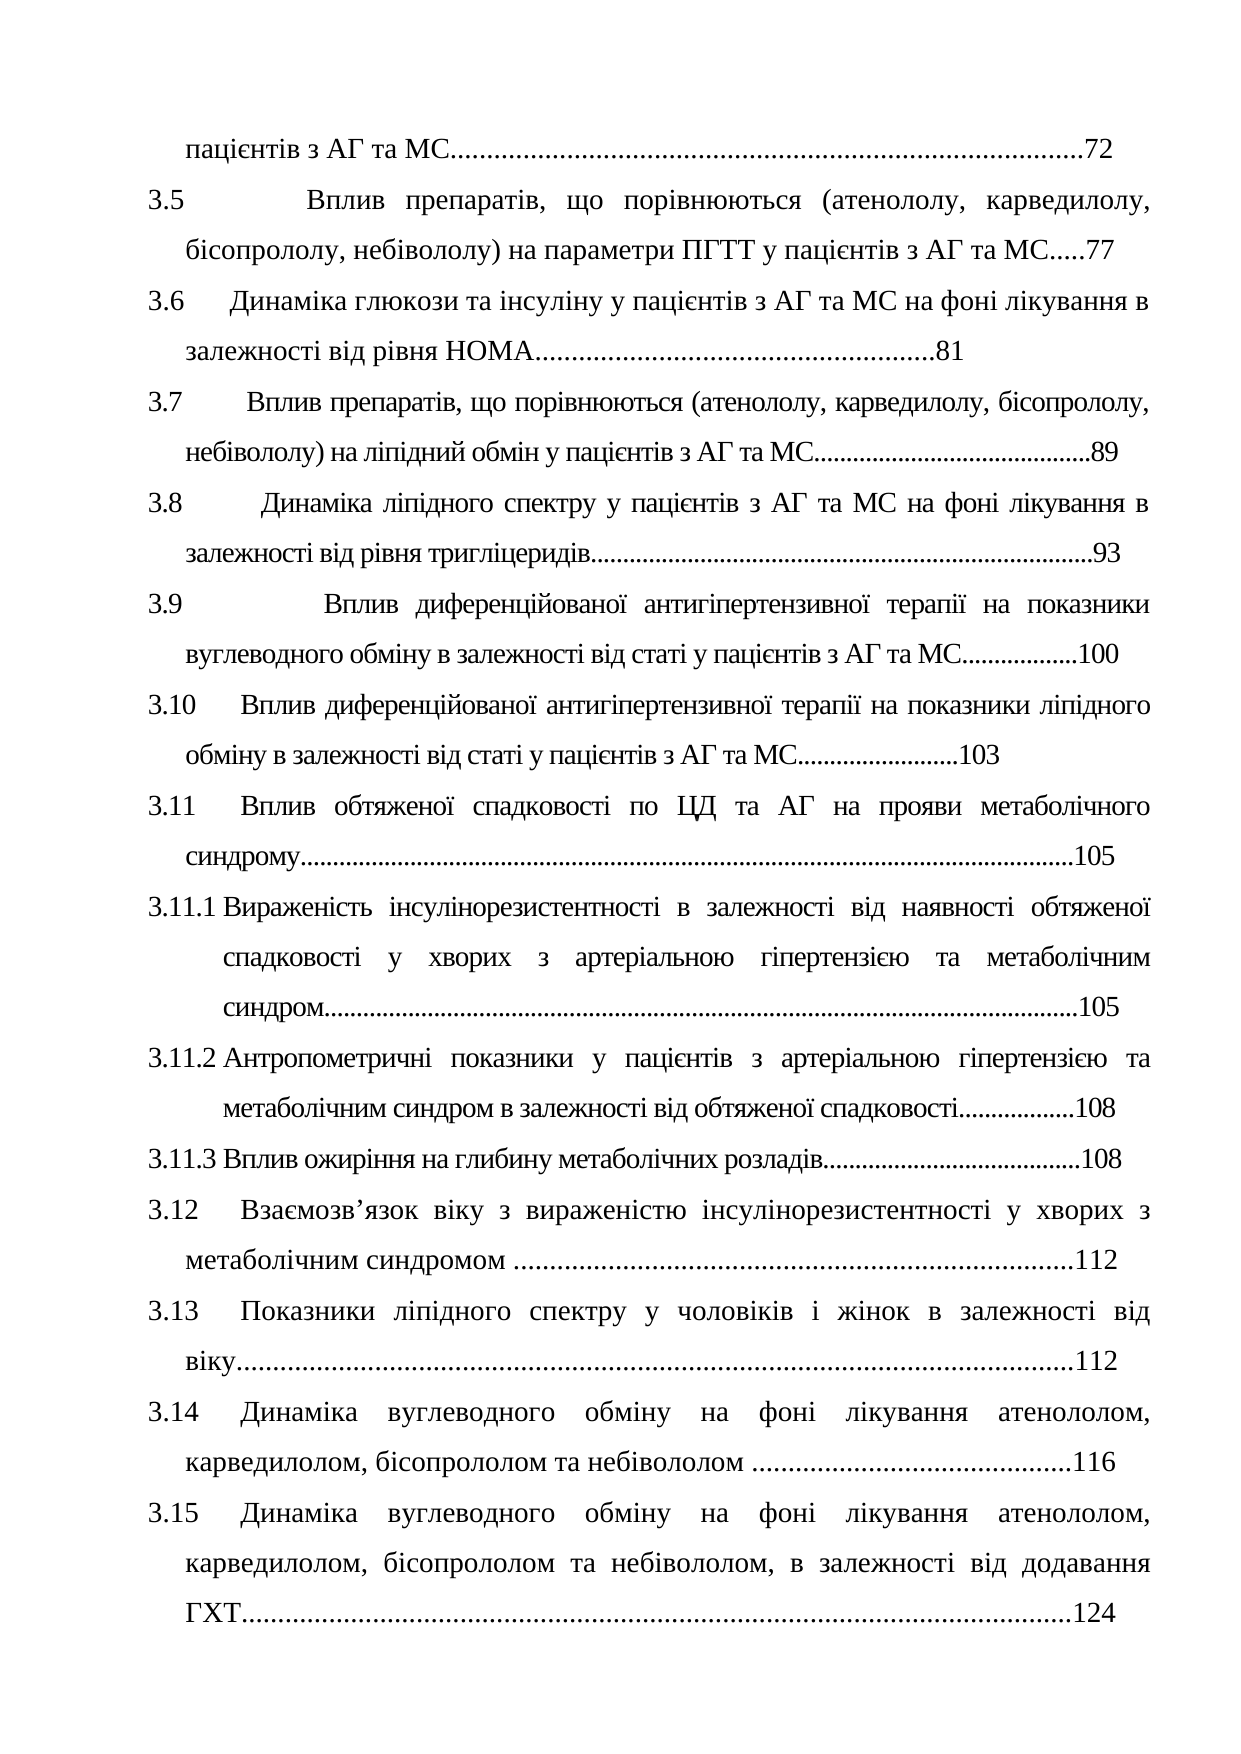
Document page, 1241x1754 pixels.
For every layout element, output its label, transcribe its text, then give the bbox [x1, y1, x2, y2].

list Динаміка глюкози та інсуліну у пацієнтів з АГ та МС на фоні лікування в залежності від рівня НОМА.......................................................81 [148, 270, 1152, 370]
list Вплив диференційованої антигіпертензивної терапії на показники вуглеводного обміну в залежності від статі у пацієнтів з АГ та МС..................100 [148, 573, 1152, 673]
list Вплив диференційованої антигіпертензивної терапії на показники ліпідного обміну в залежності від статі у пацієнтів з АГ та МС.........................103 [148, 674, 1152, 774]
list Динаміка ліпідного спектру у пацієнтів з АГ та МС на фоні лікування в залежності від рівня тригліцеридів..............................................................................93 [148, 472, 1152, 572]
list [148, 118, 1152, 168]
list Вплив обтяженої спадковості по ЦД та АГ на прояви метаболічного синдрому........................................................................................................................105 [148, 775, 1152, 875]
list Динаміка вуглеводного обміну на фоні лікування атенололом, карведилолом, бісопрололом та небівололом, в залежності від додавання ГХТ..................................................................................................................124 [148, 1483, 1152, 1633]
list Вплив ожиріння на глибину метаболічних розладів........................................108 [148, 1128, 1152, 1178]
list Динаміка вуглеводного обміну на фоні лікування атенололом, карведилолом, бісопрололом та небівололом ............................................116 [148, 1382, 1152, 1482]
list Показники ліпідного спектру у чоловіків і жінок в залежності від віку...................................................................................................................112 [148, 1281, 1152, 1381]
list Антропометричні показники у пацієнтів з артеріальною гіпертензією та метаболічним синдром в залежності від обтяженої спадковості..................108 [148, 1027, 1152, 1127]
list Вираженість інсулінорезистентності в залежності від наявності обтяженої спадковості у хворих з артеріальною гіпертензією та метаболічним синдром.....................................................................................................................105 [148, 876, 1152, 1026]
list Вплив препаратів, що порівнюються (атенололу, карведилолу, бісопрололу, небівололу) на параметри ПГТТ у пацієнтів з АГ та МС.....77 [148, 169, 1152, 269]
list Вплив препаратів, що порівнюються (атенололу, карведилолу, бісопрололу, небівололу) на ліпідний обмін у пацієнтів з АГ та МС...........................................89 [148, 371, 1152, 471]
list Взаємозв’язок віку з вираженістю інсулінорезистентності у хворих з метаболічним синдромом .............................................................................112 [148, 1179, 1152, 1279]
